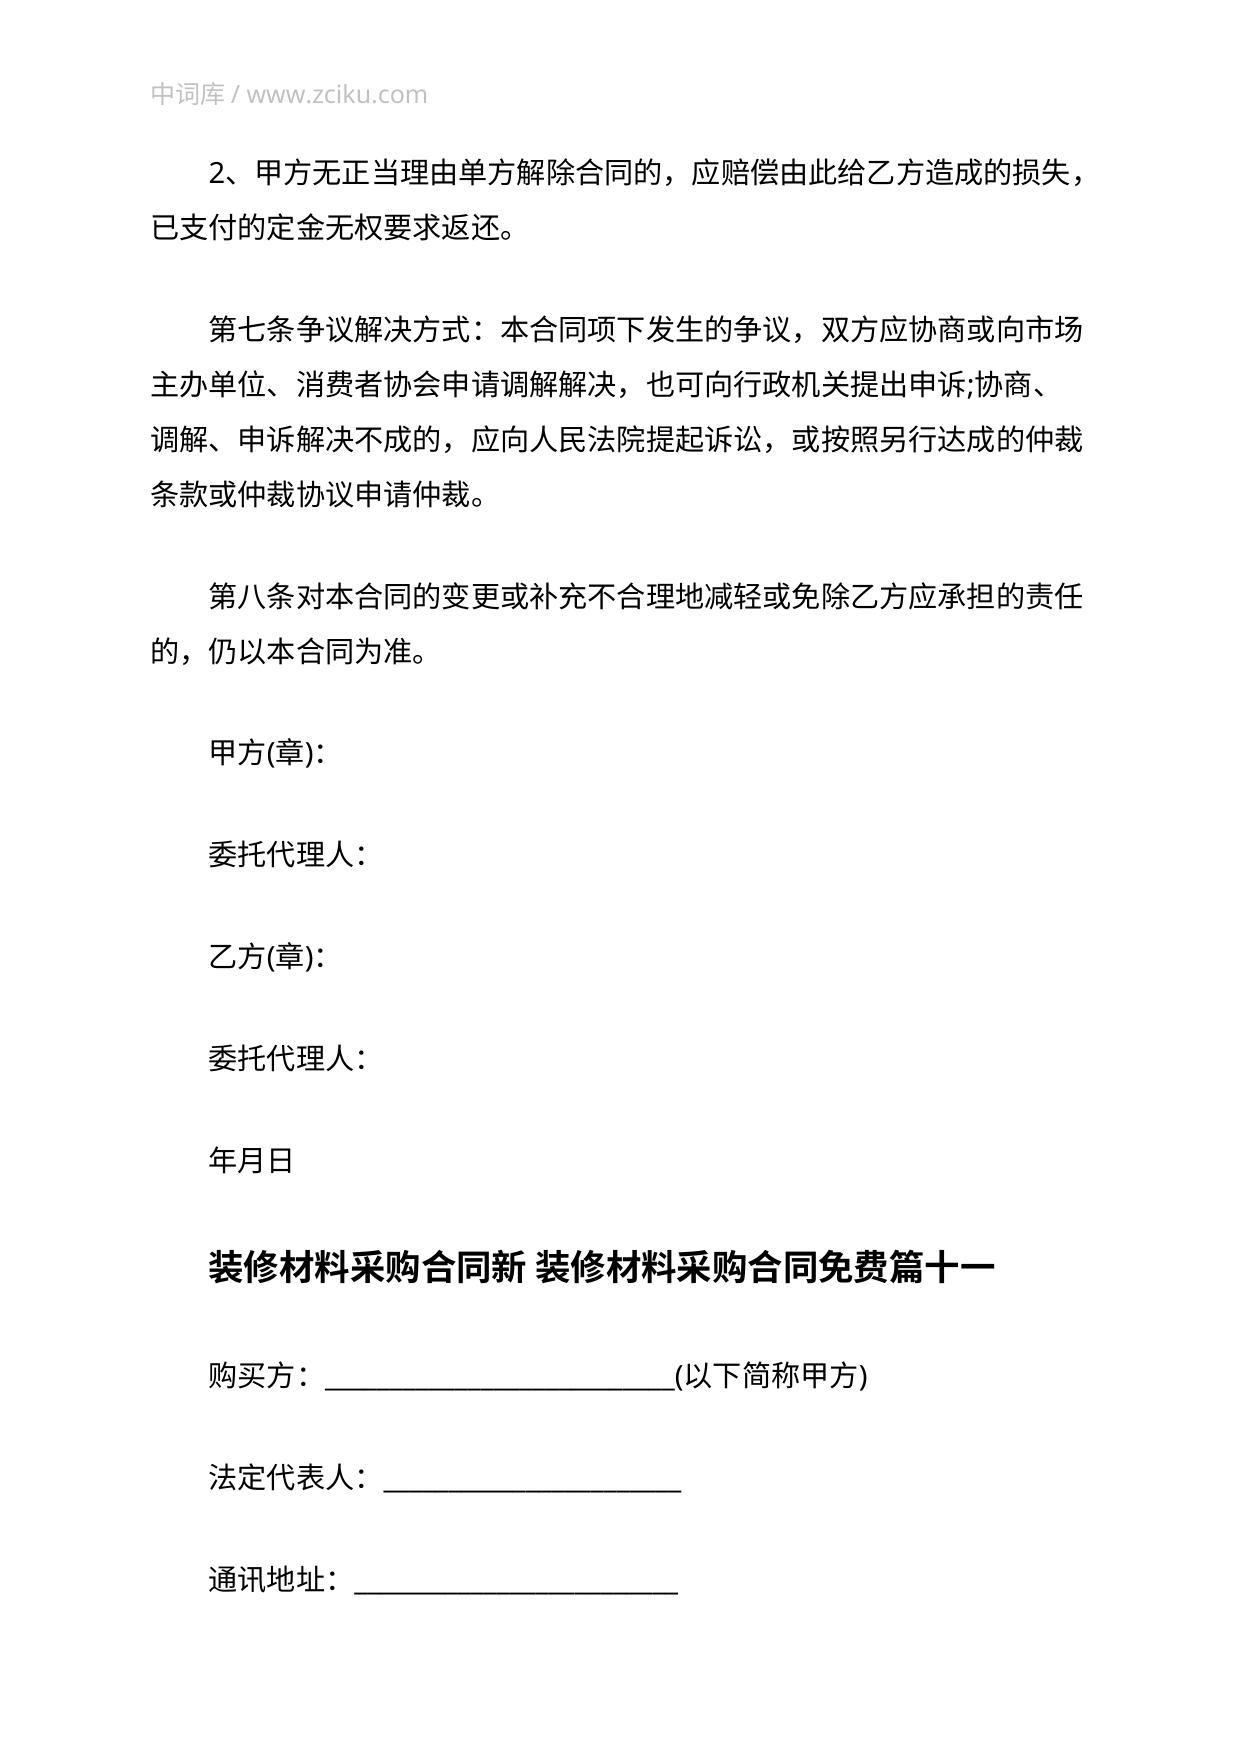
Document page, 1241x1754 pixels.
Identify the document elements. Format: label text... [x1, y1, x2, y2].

text 年月日 [150, 1137, 1090, 1180]
text 通讯地址：_________________________ [150, 1557, 1090, 1599]
text 购买方：___________________________(以下简称甲方) [150, 1353, 1090, 1395]
text 2、甲方无正当理由单方解除合同的，应赔偿由此给乙方造成的损失，已支付的定金无权要求返还。 [150, 150, 1090, 247]
text 委托代理人： [150, 832, 1090, 874]
text 第八条对本合同的变更或补充不合理地减轻或免除乙方应承担的责任的，仍以本合同为准。 [150, 573, 1090, 671]
text 装修材料采购合同新 装修材料采购合同免费篇十一 [150, 1239, 1090, 1291]
text 乙方(章)： [150, 934, 1090, 976]
text 第七条争议解决方式：本合同项下发生的争议，双方应协商或向市场主办单位、消费者协会申请调解解决，也可向行政机关提出申诉;协商、调解、申诉解决不成的，应向人民法院提起诉讼，或按照另行达成的仲裁条款或仲裁协议申请仲裁。 [150, 307, 1090, 514]
text 甲方(章)： [150, 730, 1090, 772]
text 委托代理人： [150, 1036, 1090, 1078]
text 法定代表人：_______________________ [150, 1455, 1090, 1497]
